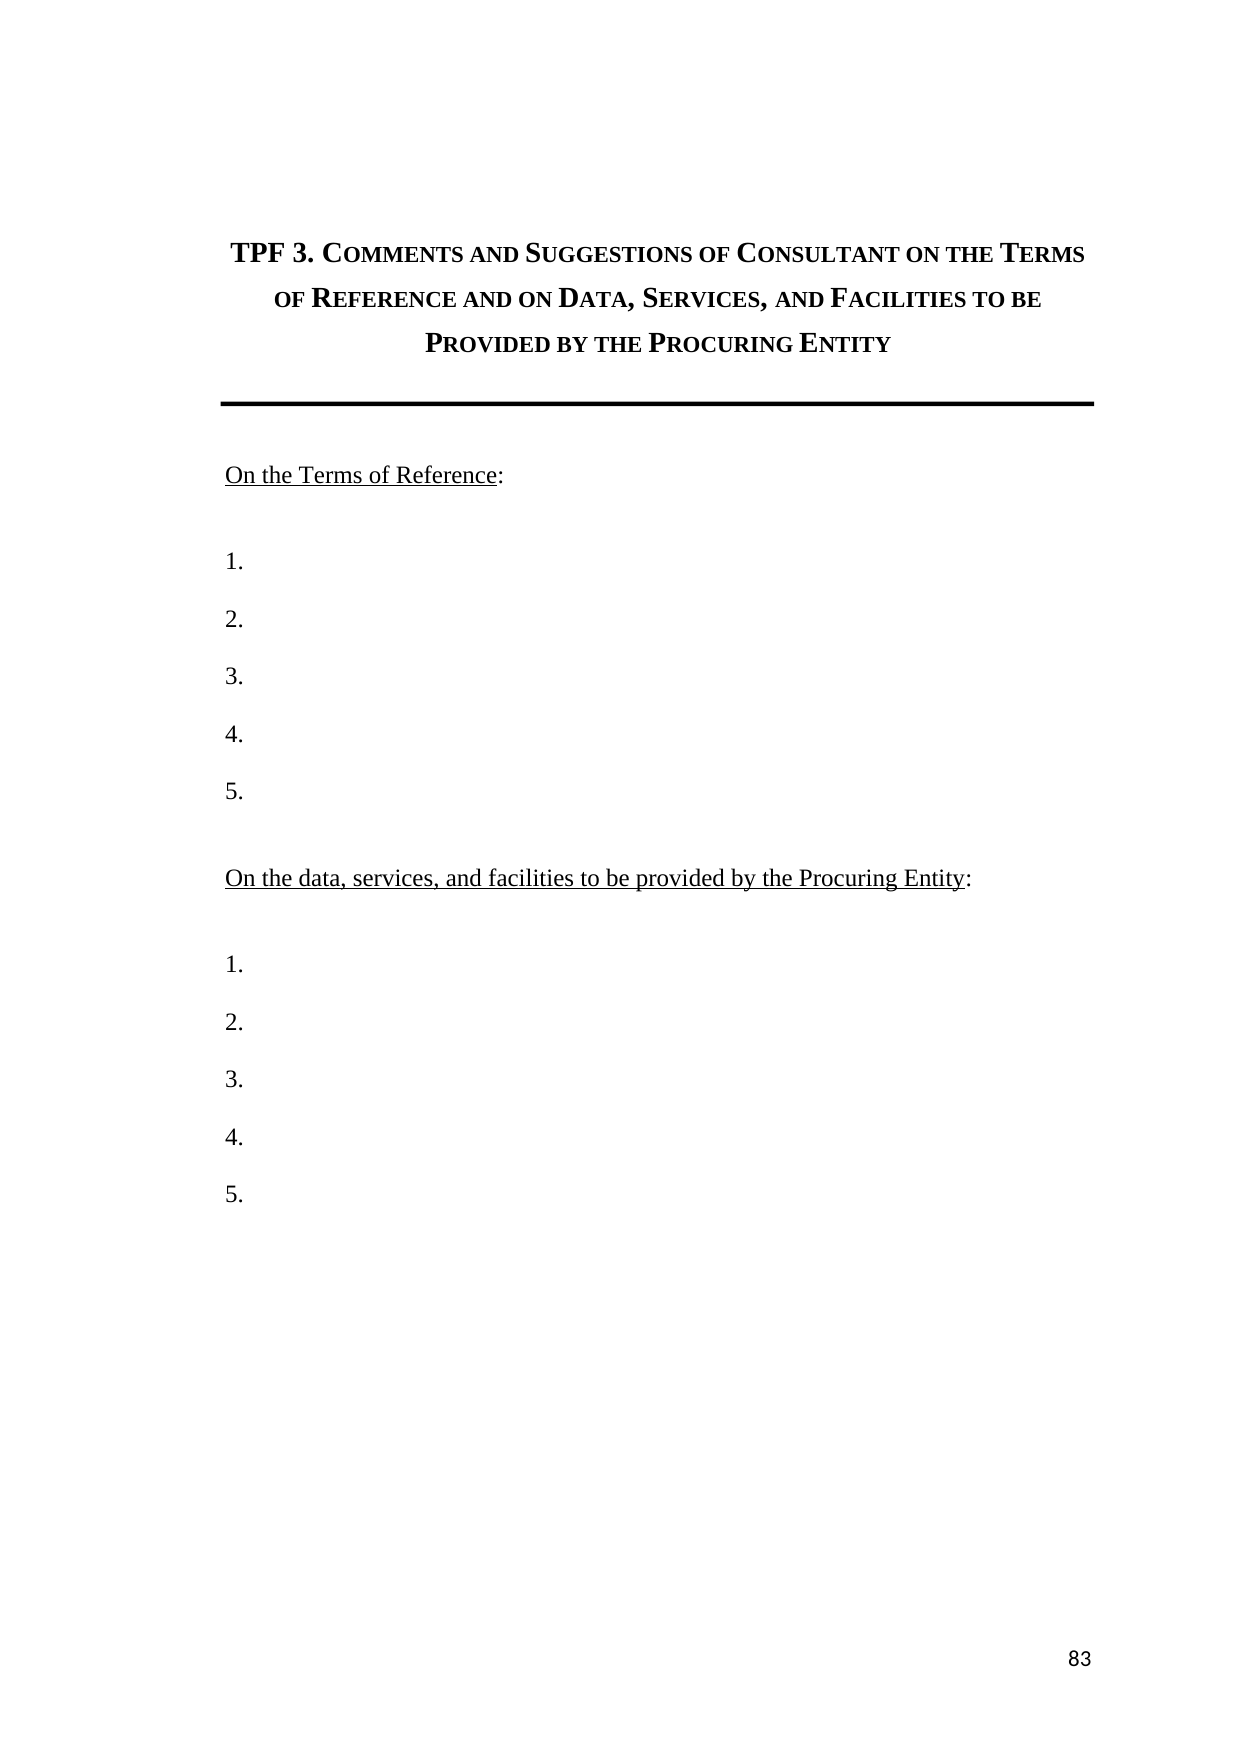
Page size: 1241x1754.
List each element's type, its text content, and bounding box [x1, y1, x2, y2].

text 1. [225, 546, 1140, 575]
text 4. [225, 719, 1140, 747]
text On the Terms of Reference: [225, 460, 1140, 489]
text 3. [225, 1064, 1140, 1093]
text On the data, services, and facilities to be provided by the Procuring Entity: [225, 863, 1140, 891]
text 2. [225, 604, 1140, 632]
text 2. [225, 1007, 1140, 1035]
text 4. [225, 1122, 1140, 1150]
text PROVIDED BY THE PROCURING ENTITY [355, 325, 961, 359]
text 3. [225, 661, 1140, 690]
text 1. [225, 949, 1140, 978]
text OF REFERENCE AND ON DATA, SERVICES, AND FACILITIES TO BE [181, 280, 1134, 314]
text TPF 3. COMMENTS AND SUGGESTIONS OF CONSULTANT ON THE TERMS [175, 235, 1140, 269]
text 5. [225, 776, 1140, 805]
text 83 [175, 1644, 1091, 1673]
text 5. [225, 1179, 1140, 1208]
